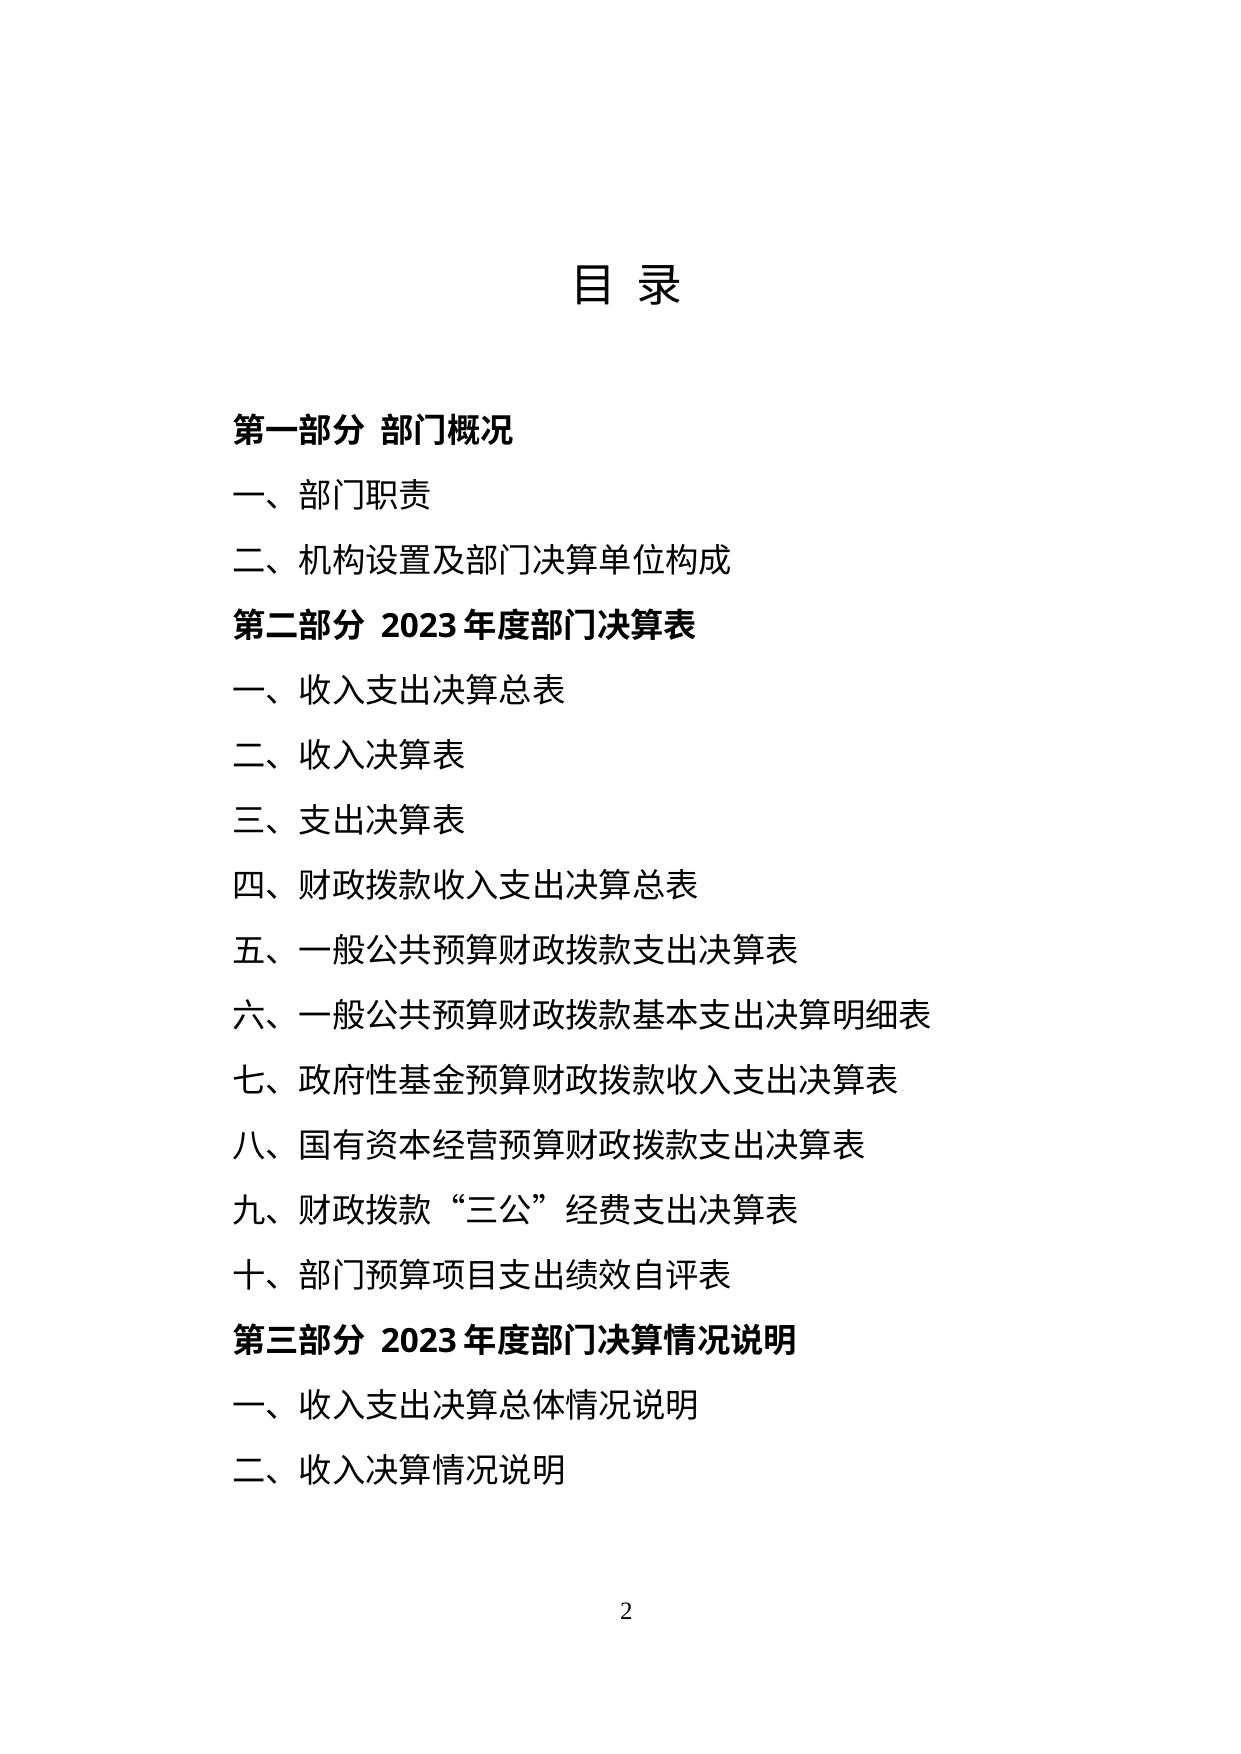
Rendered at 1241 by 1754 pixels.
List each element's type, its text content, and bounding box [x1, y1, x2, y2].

text 六、一般公共预算财政拨款基本支出决算明细表 [165, 980, 1087, 1045]
text 一、收入支出决算总体情况说明 [165, 1370, 1087, 1435]
text 四、财政拨款收入支出决算总表 [165, 850, 1087, 915]
text 五、一般公共预算财政拨款支出决算表 [165, 915, 1087, 980]
text 第二部分 2023年度部门决算表 [165, 590, 1087, 655]
text 第三部分 2023年度部门决算情况说明 [165, 1305, 1087, 1370]
text 二、收入决算情况说明 [165, 1435, 1087, 1500]
text 十、部门预算项目支出绩效自评表 [165, 1240, 1087, 1305]
text 二、机构设置及部门决算单位构成 [165, 525, 1087, 590]
text 八、国有资本经营预算财政拨款支出决算表 [165, 1110, 1087, 1175]
text 七、政府性基金预算财政拨款收入支出决算表 [165, 1045, 1087, 1110]
text 目 录 [165, 233, 1087, 330]
text 第一部分 部门概况 [165, 395, 1087, 460]
text 九、财政拨款“三公”经费支出决算表 [165, 1175, 1087, 1240]
text 一、部门职责 [165, 460, 1087, 525]
text 一、收入支出决算总表 [165, 655, 1087, 720]
text 三、支出决算表 [165, 785, 1087, 850]
text 二、收入决算表 [165, 720, 1087, 785]
